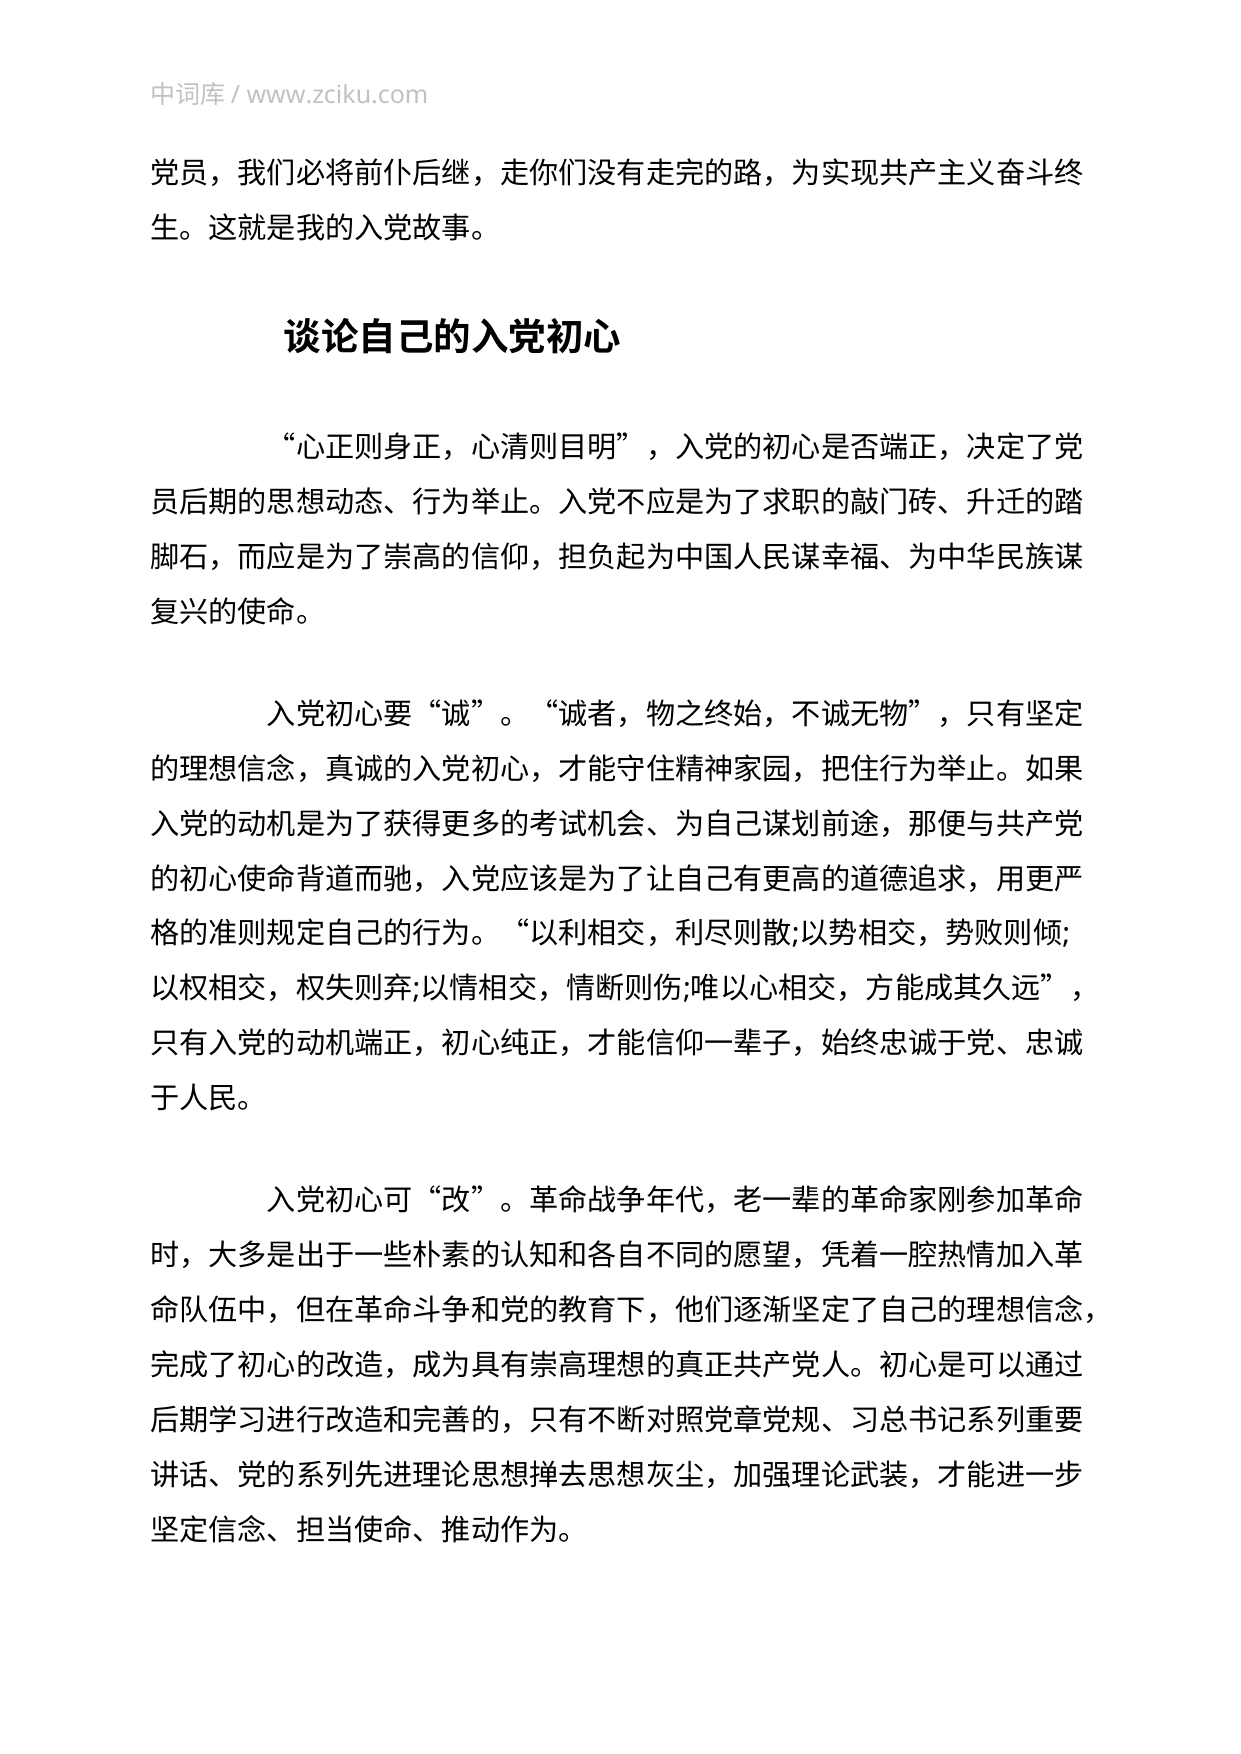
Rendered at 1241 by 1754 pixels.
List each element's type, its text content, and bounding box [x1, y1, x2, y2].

text 入党初心要“诚”。“诚者，物之终始，不诚无物”，只有坚定的理想信念，真诚的入党初心，才能守住精神家园，把住行为举止。如果入党的动机是为了获得更多的考试机会、为自己谋划前途，那便与共产党的初心使命背道而驰，入党应该是为了让自己有更高的道德追求，用更严格的准则规定自己的行为。“以利相交，利尽则散;以势相交，势败则倾;以权相交，权失则弃;以情相交，情断则伤;唯以心相交，方能成其久远”，只有入党的动机端正，初心纯正，才能信仰一辈子，始终忠诚于党、忠诚于人民。 [150, 691, 1090, 1117]
text “心正则身正，心清则目明”，入党的初心是否端正，决定了党员后期的思想动态、行为举止。入党不应是为了求职的敲门砖、升迁的踏脚石，而应是为了崇高的信仰，担负起为中国人民谋幸福、为中华民族谋复兴的使命。 [150, 424, 1090, 631]
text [150, 150, 1090, 247]
text 入党初心可“改”。革命战争年代，老一辈的革命家刚参加革命时，大多是出于一些朴素的认知和各自不同的愿望，凭着一腔热情加入革命队伍中，但在革命斗争和党的教育下，他们逐渐坚定了自己的理想信念，完成了初心的改造，成为具有崇高理想的真正共产党人。初心是可以通过后期学习进行改造和完善的，只有不断对照党章党规、习总书记系列重要讲话、党的系列先进理论思想掸去思想灰尘，加强理论武装，才能进一步坚定信念、担当使命、推动作为。 [150, 1177, 1090, 1548]
text 谈论自己的入党初心 [150, 307, 1090, 361]
